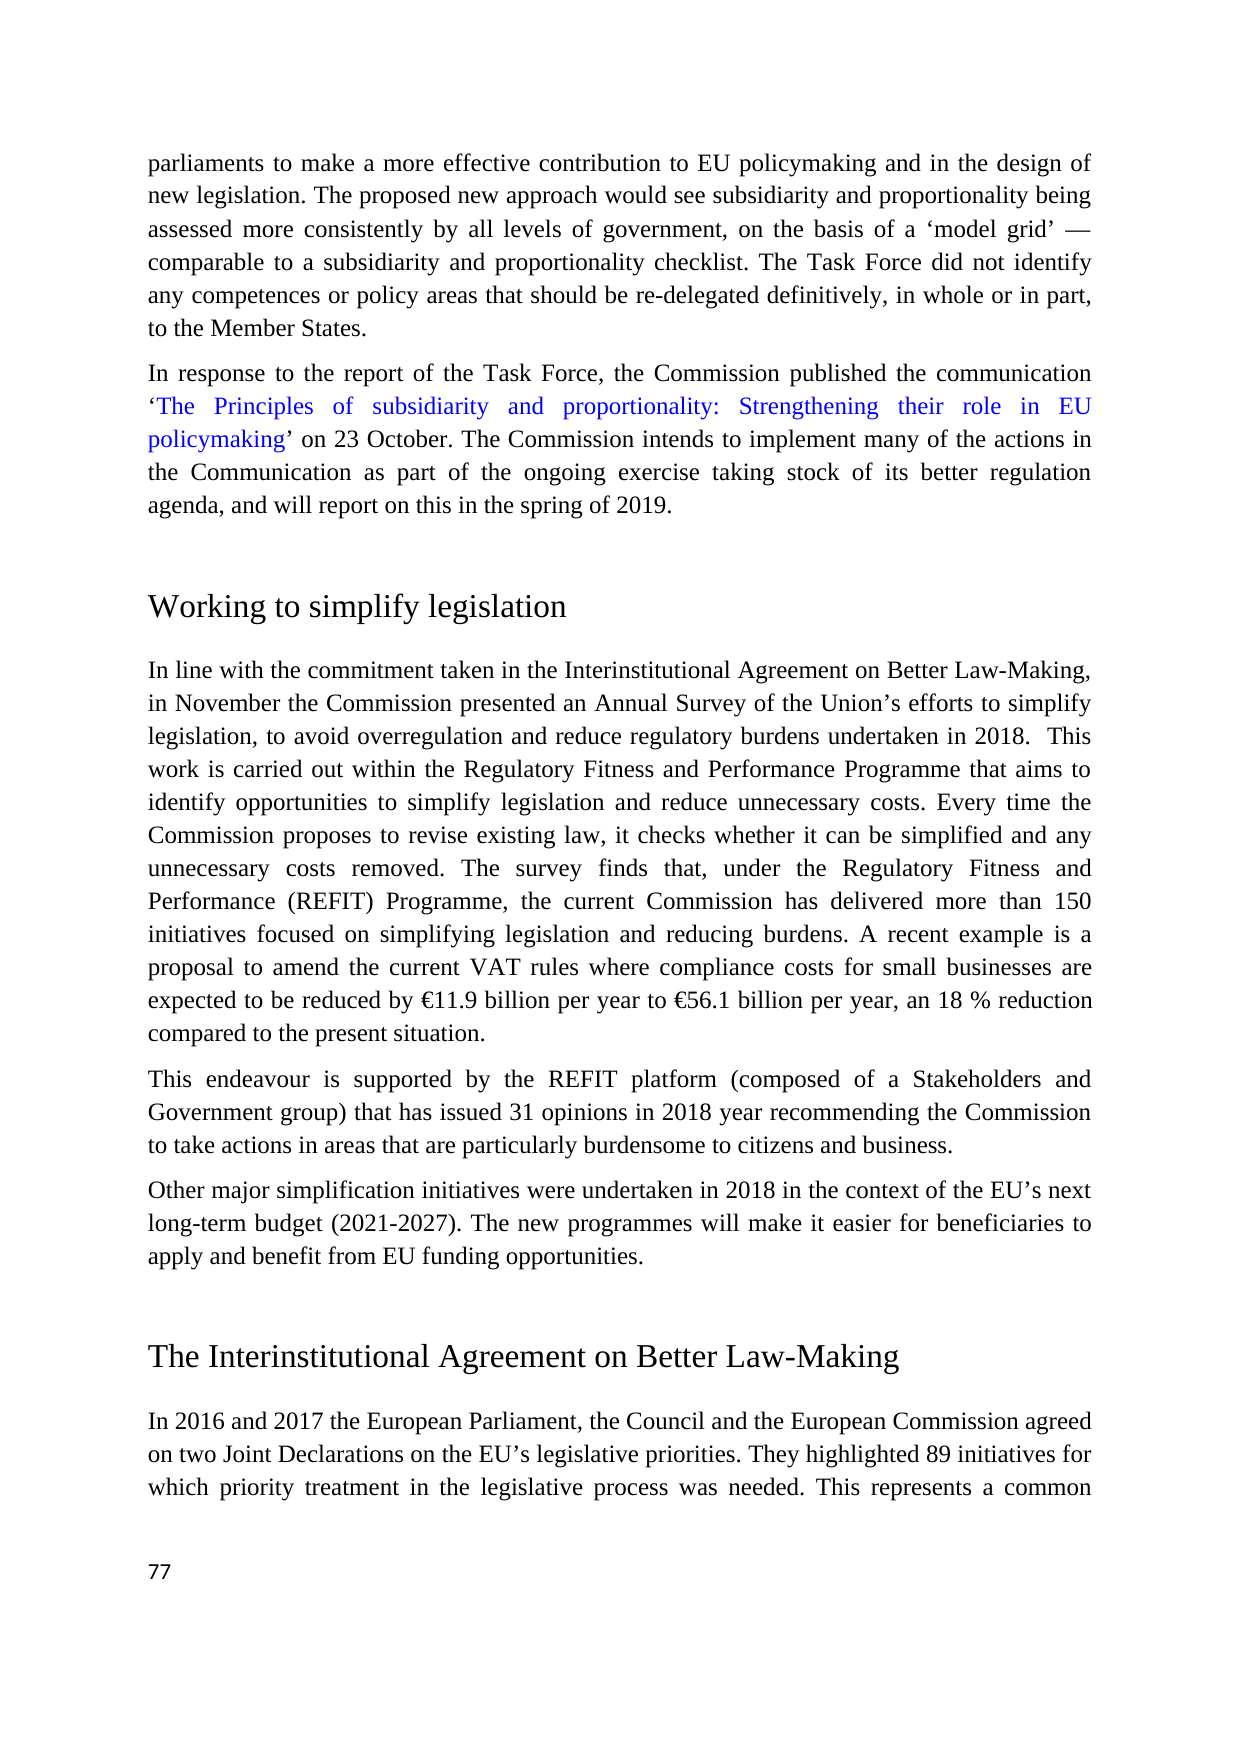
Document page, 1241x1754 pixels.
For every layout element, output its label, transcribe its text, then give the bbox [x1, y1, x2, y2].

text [148, 1406, 1093, 1501]
text Other major simplification initiatives were undertaken in 2018 in the context of the EU’s next long-term budget (2021-2027). The new programmes will make it easier for beneficiaries to apply and benefit from EU funding opportunities. [148, 1175, 1093, 1270]
title Working to simplify legislation [148, 586, 1093, 624]
text This endeavour is supported by the REFIT platform (composed of a Stakeholders and Government group) that has issued 31 opinions in 2018 year recommending the Commission to take actions in areas that are particularly burdensome to citizens and business. [148, 1064, 1093, 1158]
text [148, 148, 1093, 341]
text In line with the commitment taken in the Interinstitutional Agreement on Better Law-Making, in November the Commission presented an Annual Survey of the Union’s efforts to simplify legislation, to avoid overregulation and reduce regulatory burdens undertaken in 2018. This work is carried out within the Regulatory Fitness and Performance Programme that aims to identify opportunities to simplify legislation and reduce unnecessary costs. Every time the Commission proposes to revise existing law, it checks whether it can be simplified and any unnecessary costs removed. The survey finds that, under the Regulatory Fitness and Performance (REFIT) Programme, the current Commission has delivered more than 150 initiatives focused on simplifying legislation and reducing burdens. A recent example is a proposal to amend the current VAT rules where compliance costs for small businesses are expected to be reduced by €11.9 billion per year to €56.1 billion per year, an 18 % reduction compared to the present situation. [148, 655, 1093, 1047]
text In response to the report of the Task Force, the Commission published the communication ‘The Principles of subsidiarity and proportionality: Strengthening their role in EU policymaking’ on 23 October. The Commission intends to implement many of the actions in the Communication as part of the ongoing exercise taking stock of its better regulation agenda, and will report on this in the spring of 2019. [148, 358, 1093, 519]
title The Interinstitutional Agreement on Better Law-Making [148, 1337, 1093, 1375]
